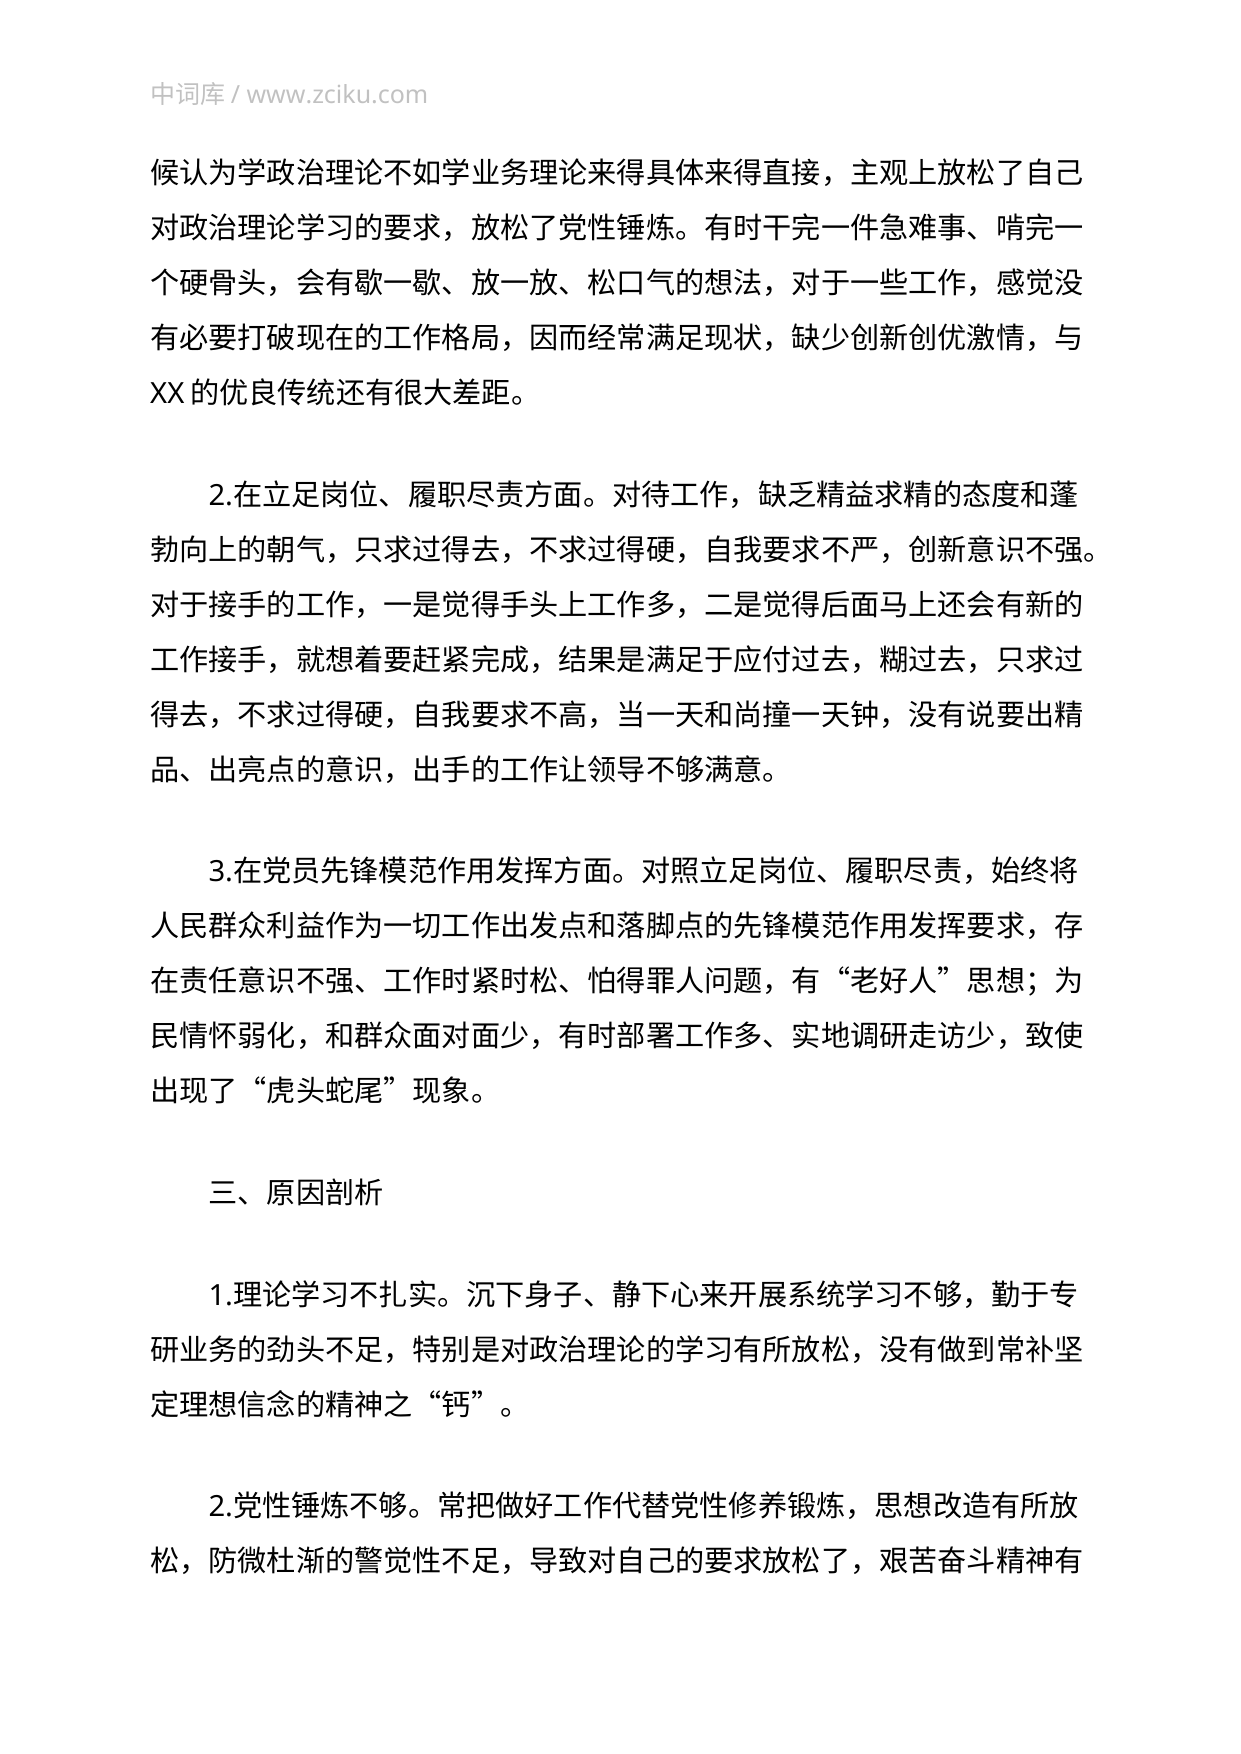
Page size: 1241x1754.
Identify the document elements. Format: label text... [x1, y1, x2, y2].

text 2.在立足岗位、履职尽责方面。对待工作，缺乏精益求精的态度和蓬勃向上的朝气，只求过得去，不求过得硬，自我要求不严，创新意识不强。对于接手的工作，一是觉得手头上工作多，二是觉得后面马上还会有新的工作接手，就想着要赶紧完成，结果是满足于应付过去，糊过去，只求过得去，不求过得硬，自我要求不高，当一天和尚撞一天钟，没有说要出精品、出亮点的意识，出手的工作让领导不够满意。 [150, 472, 1090, 788]
text 三、原因剖析 [150, 1169, 1090, 1212]
text 1.理论学习不扎实。沉下身子、静下心来开展系统学习不够，勤于专研业务的劲头不足，特别是对政治理论的学习有所放松，没有做到常补坚定理想信念的精神之“钙”。 [150, 1271, 1090, 1423]
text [150, 1483, 1090, 1580]
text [150, 150, 1090, 412]
text 3.在党员先锋模范作用发挥方面。对照立足岗位、履职尽责，始终将人民群众利益作为一切工作出发点和落脚点的先锋模范作用发挥要求，存在责任意识不强、工作时紧时松、怕得罪人问题，有“老好人”思想；为民情怀弱化，和群众面对面少，有时部署工作多、实地调研走访少，致使出现了“虎头蛇尾”现象。 [150, 848, 1090, 1110]
